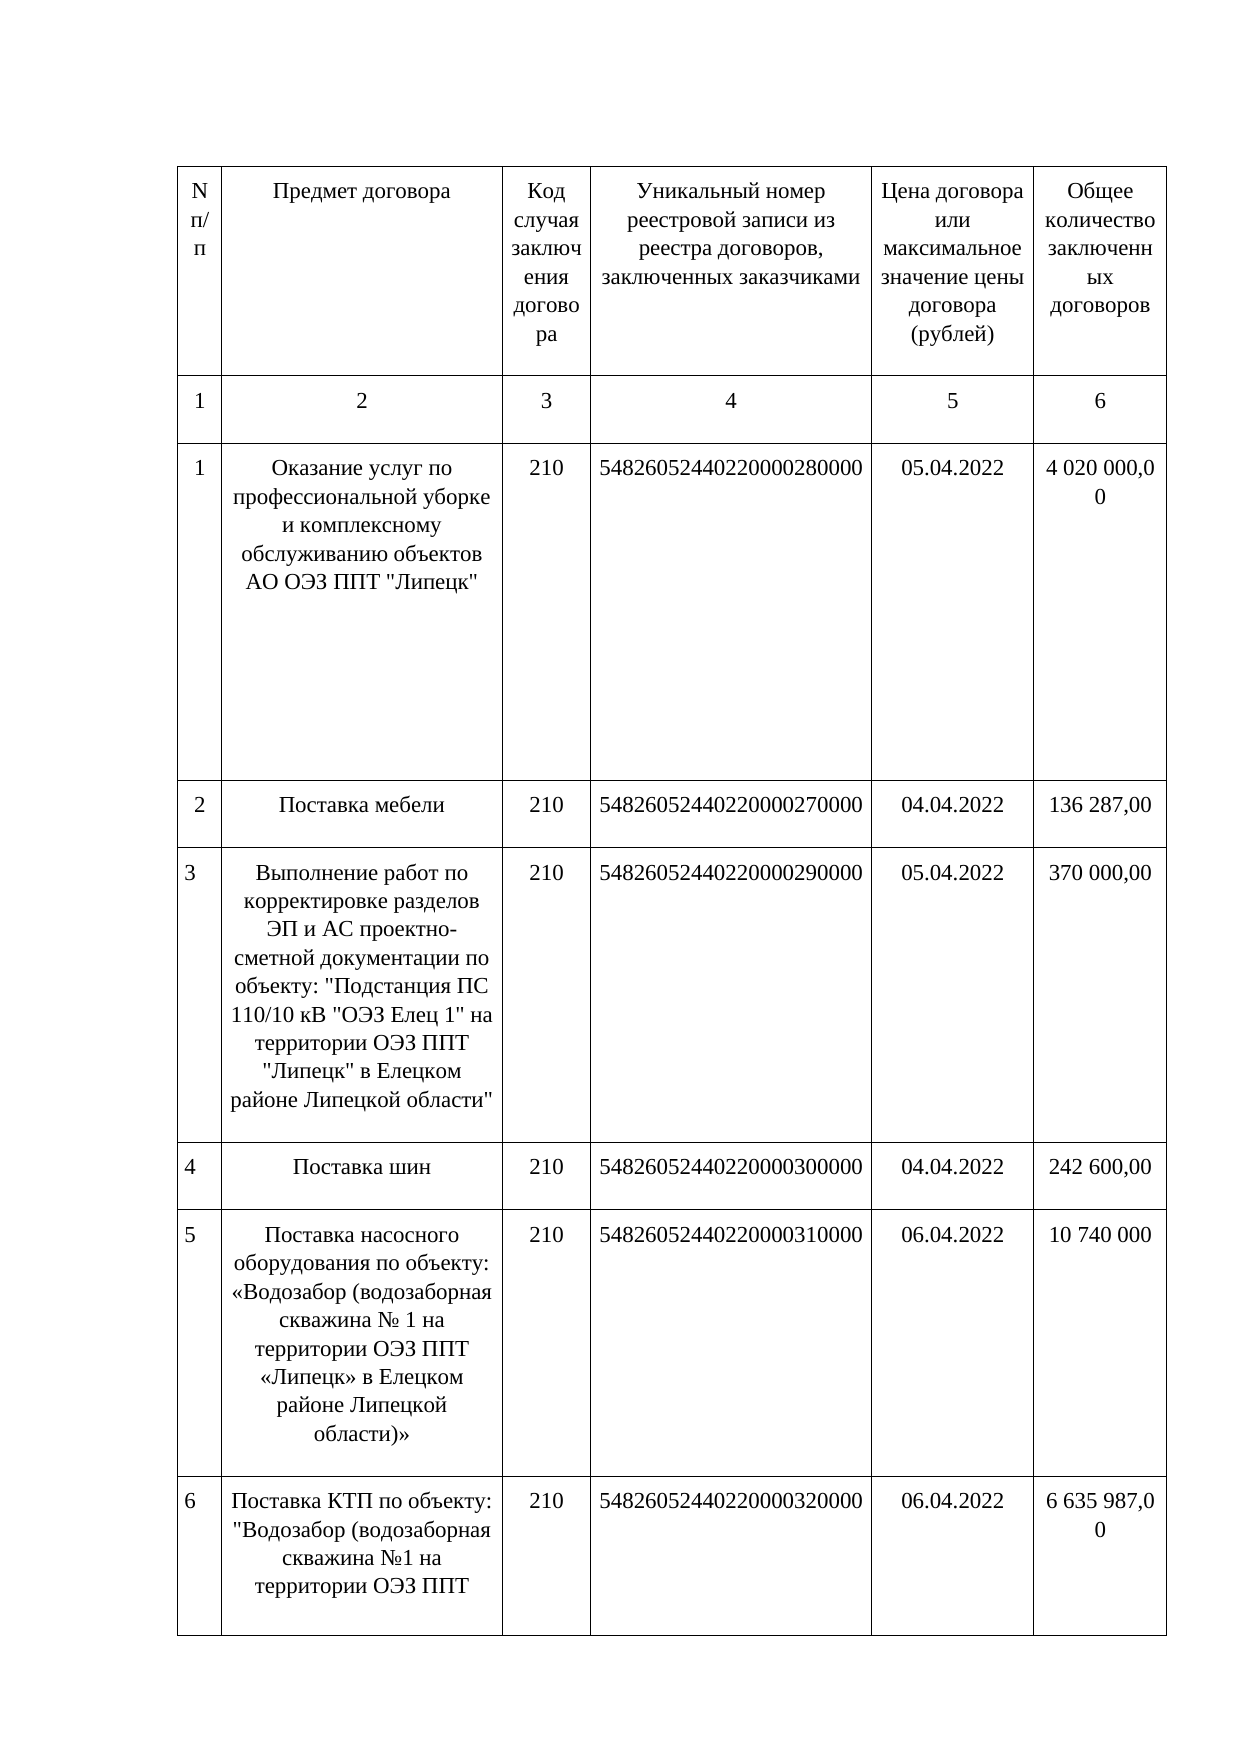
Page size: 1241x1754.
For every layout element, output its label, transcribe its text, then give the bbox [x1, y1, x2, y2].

table_cell 210 [503, 848, 590, 1142]
table_cell 210 [503, 781, 590, 847]
table_cell 05.04.2022 [872, 444, 1033, 779]
table_cell Поставка насосного оборудования по объекту: «Водозабор (водозаборная скважина № 1 на территории ОЭЗ ППТ «Липецк» в Елецком районе Липецкой области)» [222, 1210, 502, 1476]
table_cell 210 [503, 1143, 590, 1209]
table_cell 6 635 987,00 [1034, 1477, 1166, 1635]
table_cell Поставка шин [222, 1143, 502, 1209]
table_cell 54826052440220000270000 [591, 781, 871, 847]
table_cell 04.04.2022 [872, 781, 1033, 847]
table_cell 210 [503, 1477, 590, 1635]
table_cell 2 [222, 376, 502, 443]
table_cell 242 600,00 [1034, 1143, 1166, 1209]
table_cell 06.04.2022 [872, 1210, 1033, 1476]
table_cell 4 [178, 1143, 221, 1209]
table_cell 2 [178, 781, 221, 847]
table_header Уникальный номер реестровой записи из реестра договоров, заключенных заказчиками [591, 167, 871, 375]
table_cell 5 [178, 1210, 221, 1476]
table_cell 3 [178, 848, 221, 1142]
table_cell 4 [591, 376, 871, 443]
table_header N п/п [178, 167, 221, 375]
table_cell 04.04.2022 [872, 1143, 1033, 1209]
table_cell 06.04.2022 [872, 1477, 1033, 1635]
table_cell 370 000,00 [1034, 848, 1166, 1142]
table_cell 1 [178, 376, 221, 443]
table_cell 54826052440220000280000 [591, 444, 871, 779]
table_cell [222, 1477, 502, 1635]
table_cell 54826052440220000310000 [591, 1210, 871, 1476]
table_cell 5 [872, 376, 1033, 443]
table_header Код случая заключения договора [503, 167, 590, 375]
table_cell Поставка мебели [222, 781, 502, 847]
table_cell 1 [178, 444, 221, 779]
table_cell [591, 1477, 871, 1635]
table_cell 05.04.2022 [872, 848, 1033, 1142]
table_cell Выполнение работ по корректировке разделов ЭП и АС проектно-сметной документации по объекту: "Подстанция ПС 110/10 кВ "ОЭЗ Елец 1" на территории ОЭЗ ППТ "Липецк" в Елецком районе Липецкой области" [222, 848, 502, 1142]
table_cell 10 740 000 [1034, 1210, 1166, 1476]
table_cell 210 [503, 444, 590, 779]
table_cell Оказание услуг по профессиональной уборке и комплексному обслуживанию объектов АО ОЭЗ ППТ "Липецк" [222, 444, 502, 779]
table_cell 54826052440220000290000 [591, 848, 871, 1142]
table_cell 4 020 000,00 [1034, 444, 1166, 779]
table_header Общее количество заключенных договоров [1034, 167, 1166, 375]
table_cell 6 [178, 1477, 221, 1635]
table_cell 210 [503, 1210, 590, 1476]
table_header Предмет договора [222, 167, 502, 375]
table_cell 54826052440220000300000 [591, 1143, 871, 1209]
table_cell 3 [503, 376, 590, 443]
table_cell 6 [1034, 376, 1166, 443]
table_header Цена договора или максимальное значение цены договора (рублей) [872, 167, 1033, 375]
table_cell 136 287,00 [1034, 781, 1166, 847]
